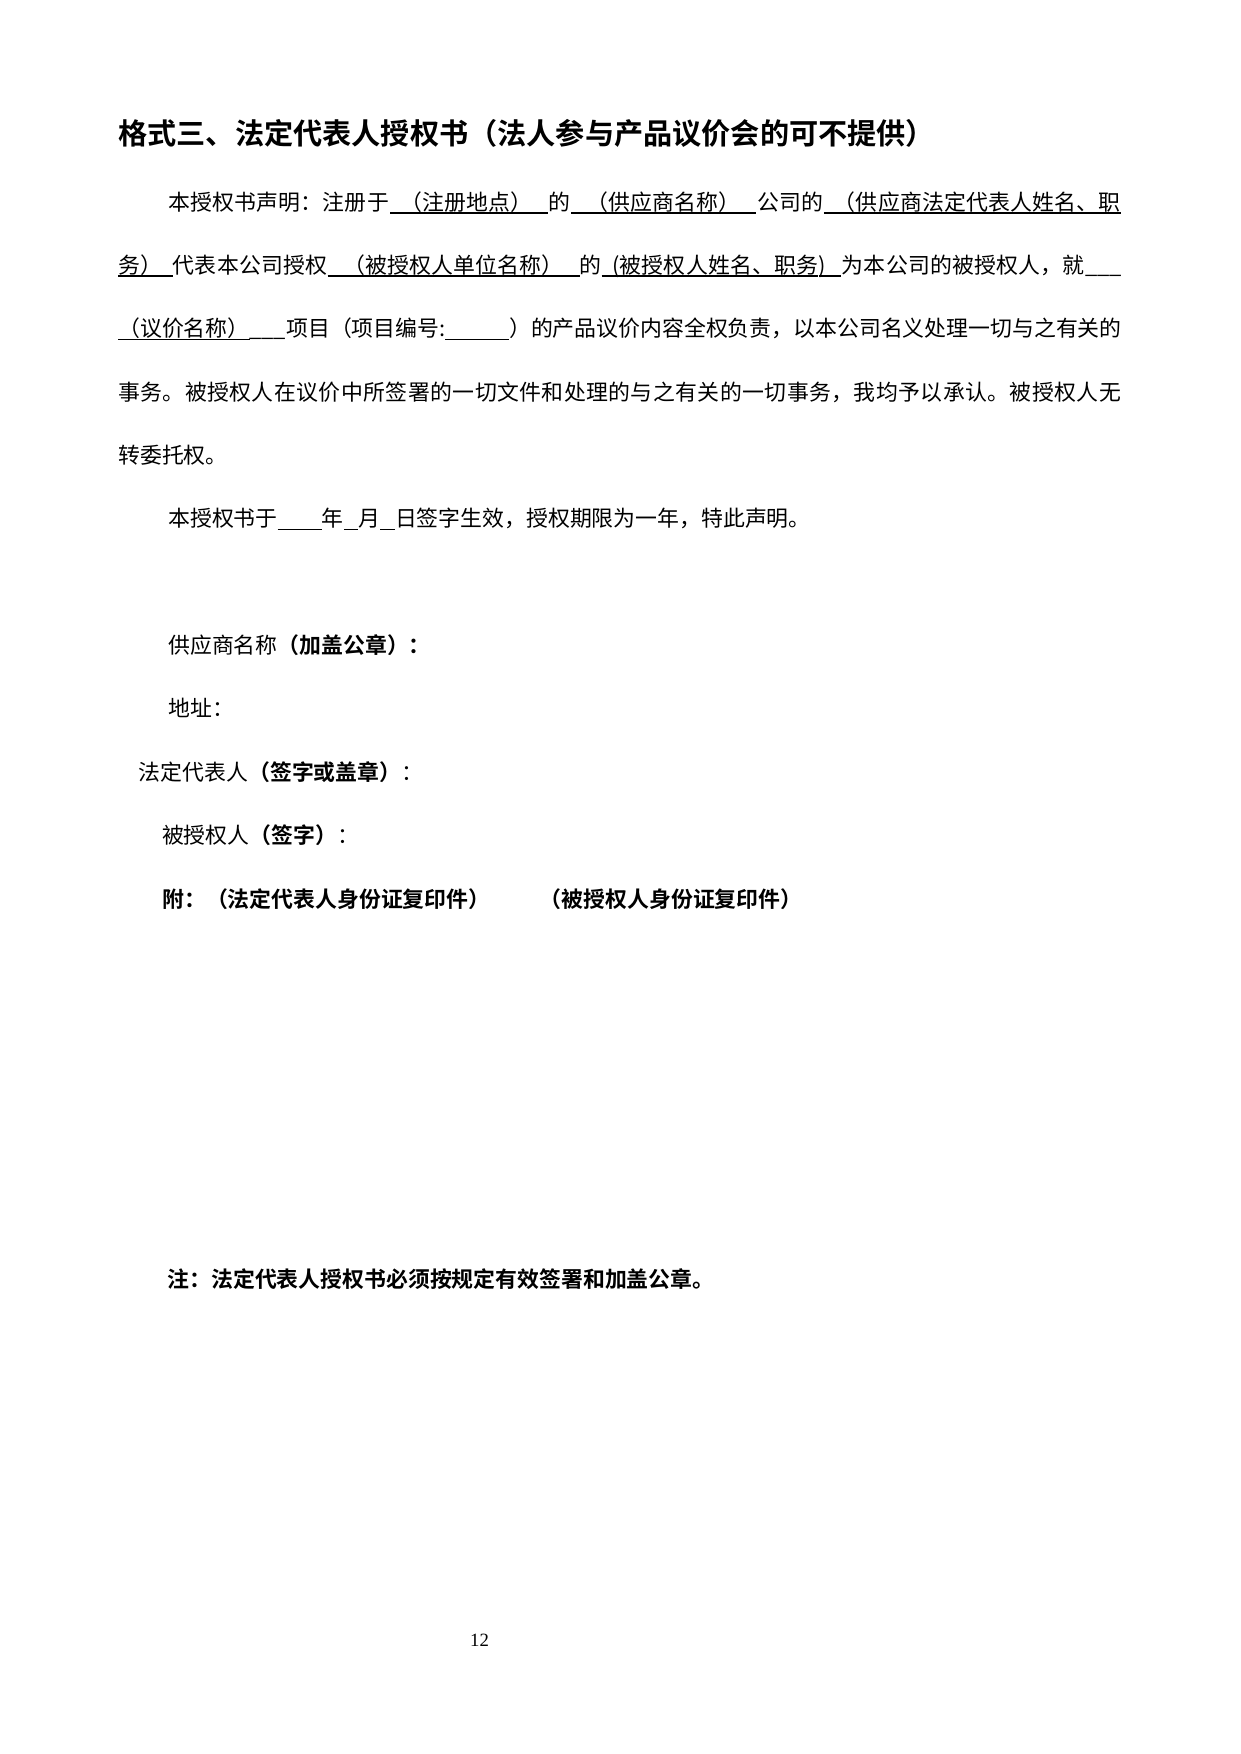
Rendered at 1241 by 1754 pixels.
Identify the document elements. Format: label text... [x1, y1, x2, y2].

text 本授权书于 年 月 日签字生效，授权期限为一年，特此声明。 [118, 501, 1122, 533]
text 附：（法定代表人身份证复印件） （被授权人身份证复印件） [118, 882, 1122, 913]
text 地址： [118, 691, 1122, 723]
text 本授权书声明：注册于 （注册地点） 的 （供应商名称） 公司的 （供应商法定代表人姓名、职务） 代表本公司授权 （被授权人单位名称） 的 (被授权人姓名、职务) 为本公司的被授权人，就___（议价名称）___项目（项目编号: ）的产品议价内容全权负责，以本公司名义处理一切与之有关的事务。被授权人在议价中所签署的一切文件和处理的与之有关的一切事务，我均予以承认。被授权人无转委托权。 [118, 185, 1122, 470]
text 供应商名称（加盖公章）： [118, 628, 1122, 660]
text 注：法定代表人授权书必须按规定有效签署和加盖公章。 [118, 1262, 1122, 1293]
text 被授权人（签字）： [118, 818, 1122, 850]
text 格式三、法定代表人授权书（法人参与产品议价会的可不提供） [118, 118, 1122, 151]
text 法定代表人（签字或盖章）： [118, 755, 1122, 786]
